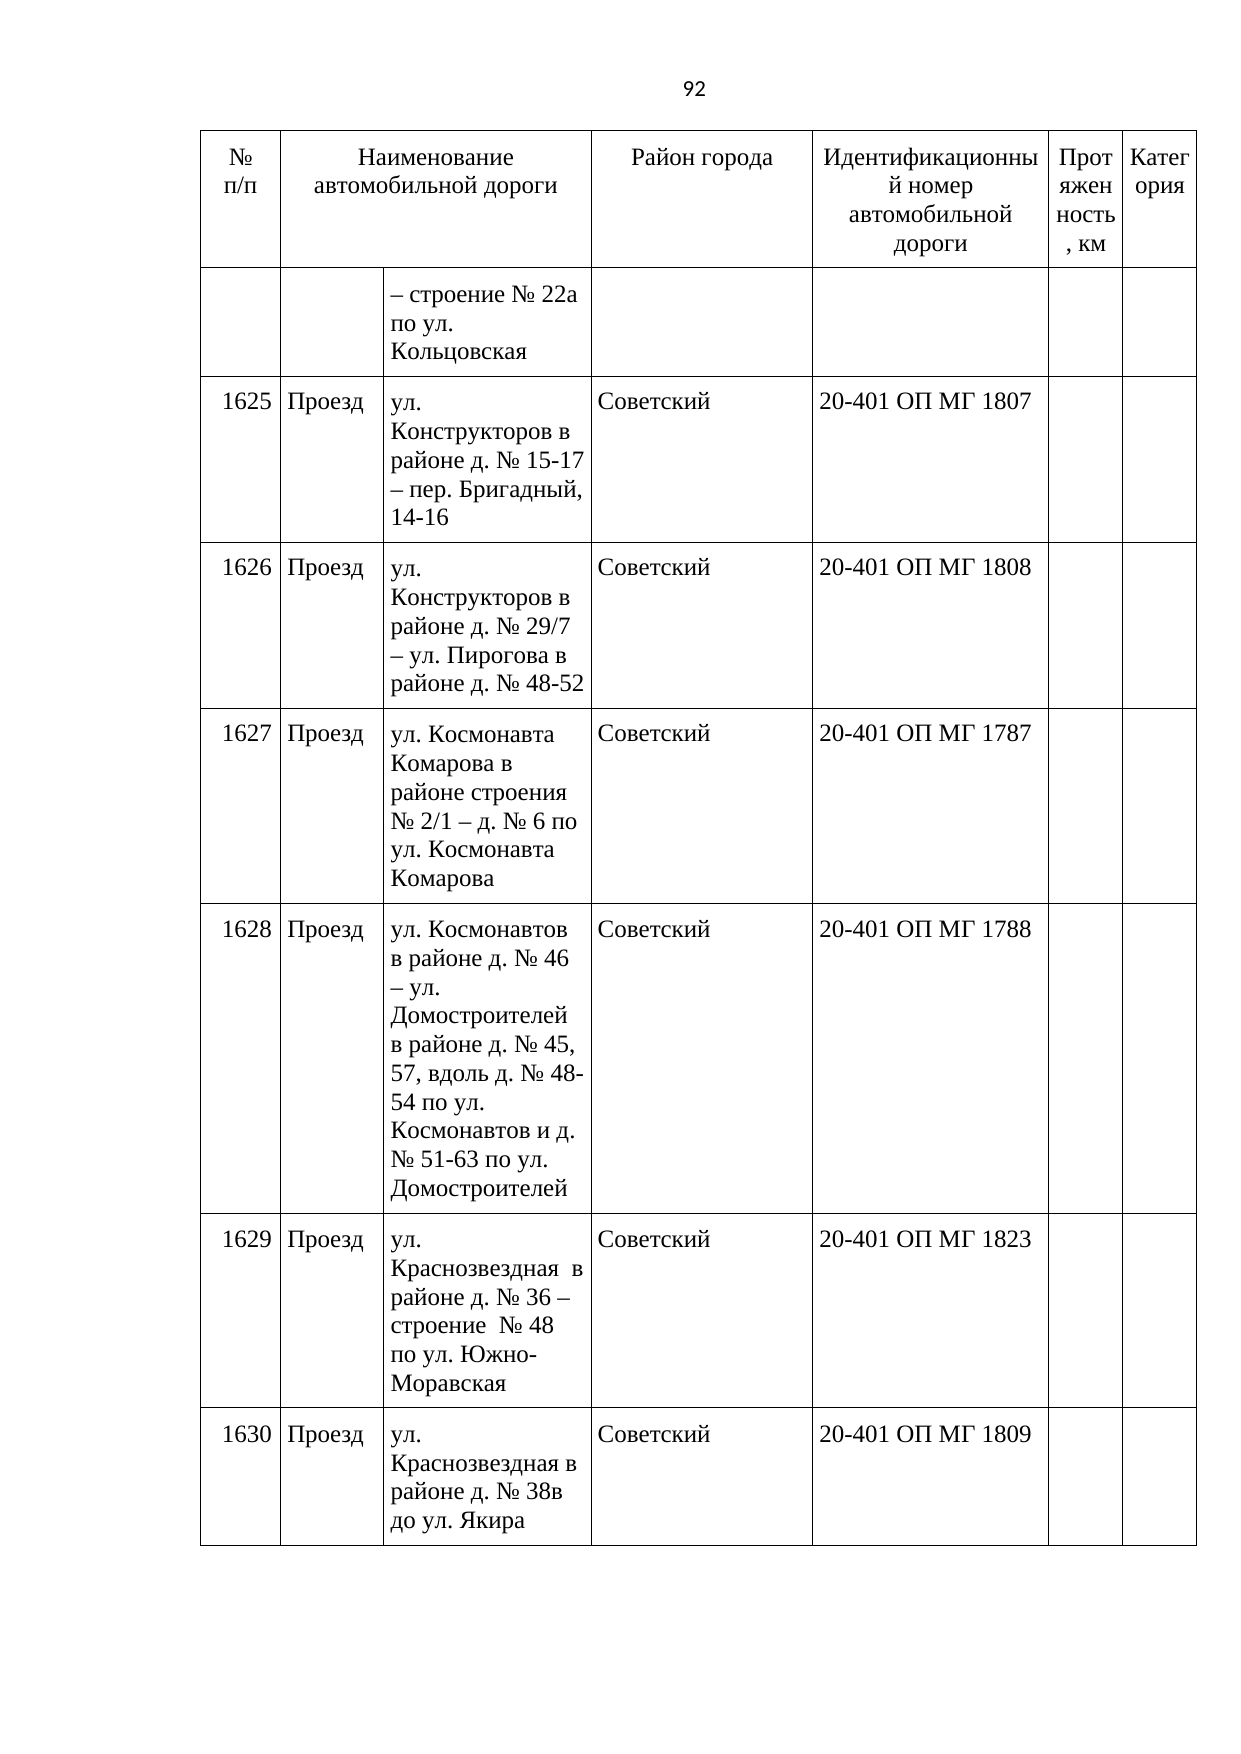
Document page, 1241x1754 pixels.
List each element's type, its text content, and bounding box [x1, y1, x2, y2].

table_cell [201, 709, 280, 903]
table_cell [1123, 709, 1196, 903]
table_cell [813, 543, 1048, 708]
table_header № п/п [201, 131, 280, 267]
table_header Наименование автомобильной дороги [281, 131, 591, 267]
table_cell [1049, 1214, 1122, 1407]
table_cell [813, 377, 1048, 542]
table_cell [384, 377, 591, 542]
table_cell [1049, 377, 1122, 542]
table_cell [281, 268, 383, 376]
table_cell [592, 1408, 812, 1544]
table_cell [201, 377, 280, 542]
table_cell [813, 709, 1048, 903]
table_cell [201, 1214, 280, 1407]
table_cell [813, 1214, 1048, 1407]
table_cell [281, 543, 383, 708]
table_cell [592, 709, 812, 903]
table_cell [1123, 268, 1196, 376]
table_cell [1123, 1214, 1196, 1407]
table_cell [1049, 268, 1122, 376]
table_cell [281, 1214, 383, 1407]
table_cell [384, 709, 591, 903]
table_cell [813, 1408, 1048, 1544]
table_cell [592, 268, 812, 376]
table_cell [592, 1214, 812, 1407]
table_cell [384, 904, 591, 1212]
table_header Район города [592, 131, 812, 267]
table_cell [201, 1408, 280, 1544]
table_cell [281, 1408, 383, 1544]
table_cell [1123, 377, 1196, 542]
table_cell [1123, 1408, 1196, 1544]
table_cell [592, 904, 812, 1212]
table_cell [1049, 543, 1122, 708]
table_header Протяженность, км [1049, 131, 1122, 267]
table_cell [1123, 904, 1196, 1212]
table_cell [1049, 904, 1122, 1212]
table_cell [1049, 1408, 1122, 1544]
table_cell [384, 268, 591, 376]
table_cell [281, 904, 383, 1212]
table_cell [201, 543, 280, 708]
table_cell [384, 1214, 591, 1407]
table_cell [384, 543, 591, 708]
table_header Категория [1123, 131, 1196, 267]
table_header Идентификационный номер автомобильной дороги [813, 131, 1048, 267]
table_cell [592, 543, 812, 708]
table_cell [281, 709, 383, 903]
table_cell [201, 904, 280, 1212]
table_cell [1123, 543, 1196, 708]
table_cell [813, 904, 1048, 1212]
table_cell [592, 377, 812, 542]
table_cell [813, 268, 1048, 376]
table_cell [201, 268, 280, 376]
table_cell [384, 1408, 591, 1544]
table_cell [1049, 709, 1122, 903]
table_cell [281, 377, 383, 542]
